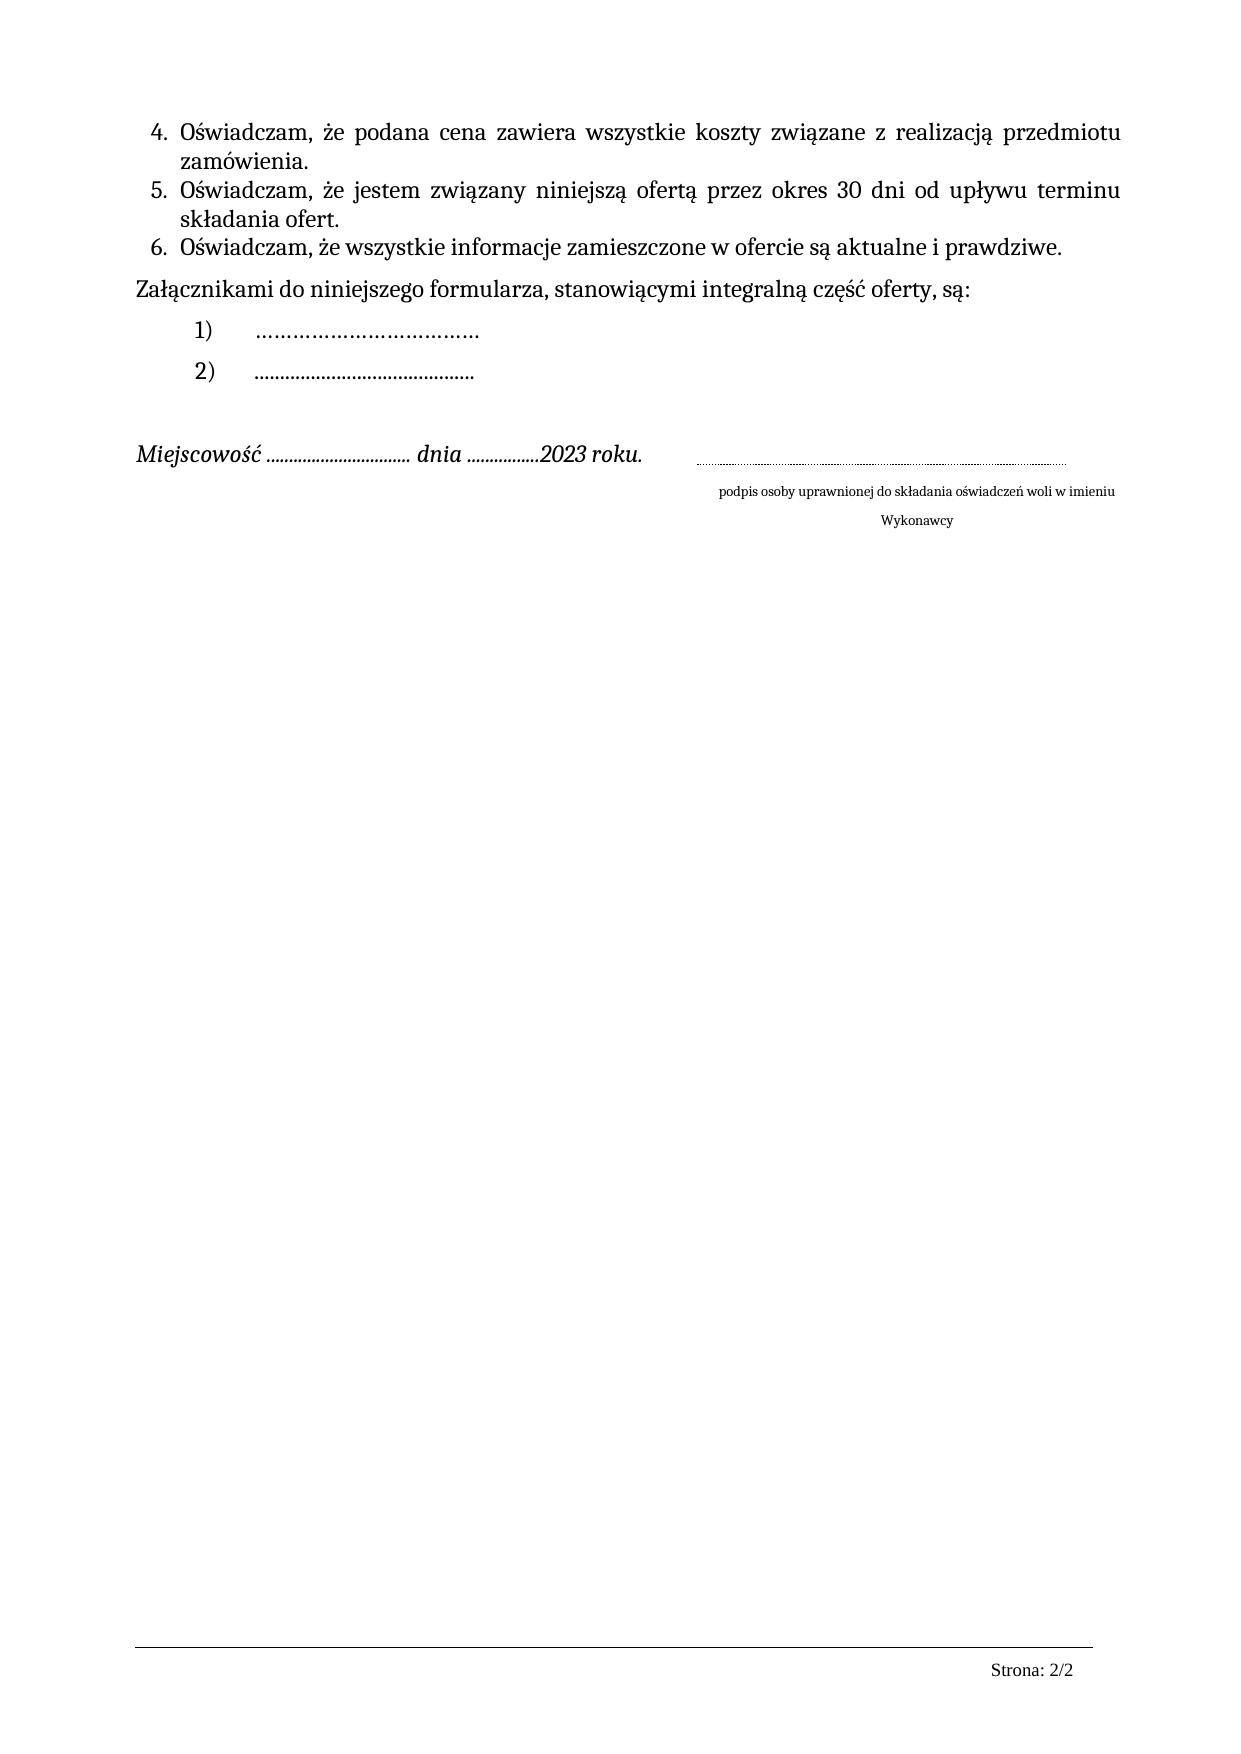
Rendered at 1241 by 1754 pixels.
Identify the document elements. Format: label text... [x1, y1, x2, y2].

text Załącznikami do niniejszego formularza, stanowiącymi integralną część oferty, są: [136, 274, 1122, 303]
list ……………………………… [195, 316, 1122, 344]
list Oświadczam, że wszystkie informacje zamieszczone w ofercie są aktualne i prawdziwe. [151, 233, 1122, 262]
list Oświadczam, że podana cena zawiera wszystkie koszty związane z realizacją przedmiotu zamówienia. [151, 118, 1122, 176]
list Oświadczam, że jestem związany niniejszą ofertą przez okres 30 dni od upływu terminu składania ofert. [151, 176, 1122, 233]
text Miejscowość ................................ dnia ................2023 roku. [136, 439, 1122, 468]
list ........................................... [195, 357, 1122, 386]
text podpis osoby uprawnionej do składania oświadczeń woli w imieniu Wykonawcy [712, 483, 1122, 541]
